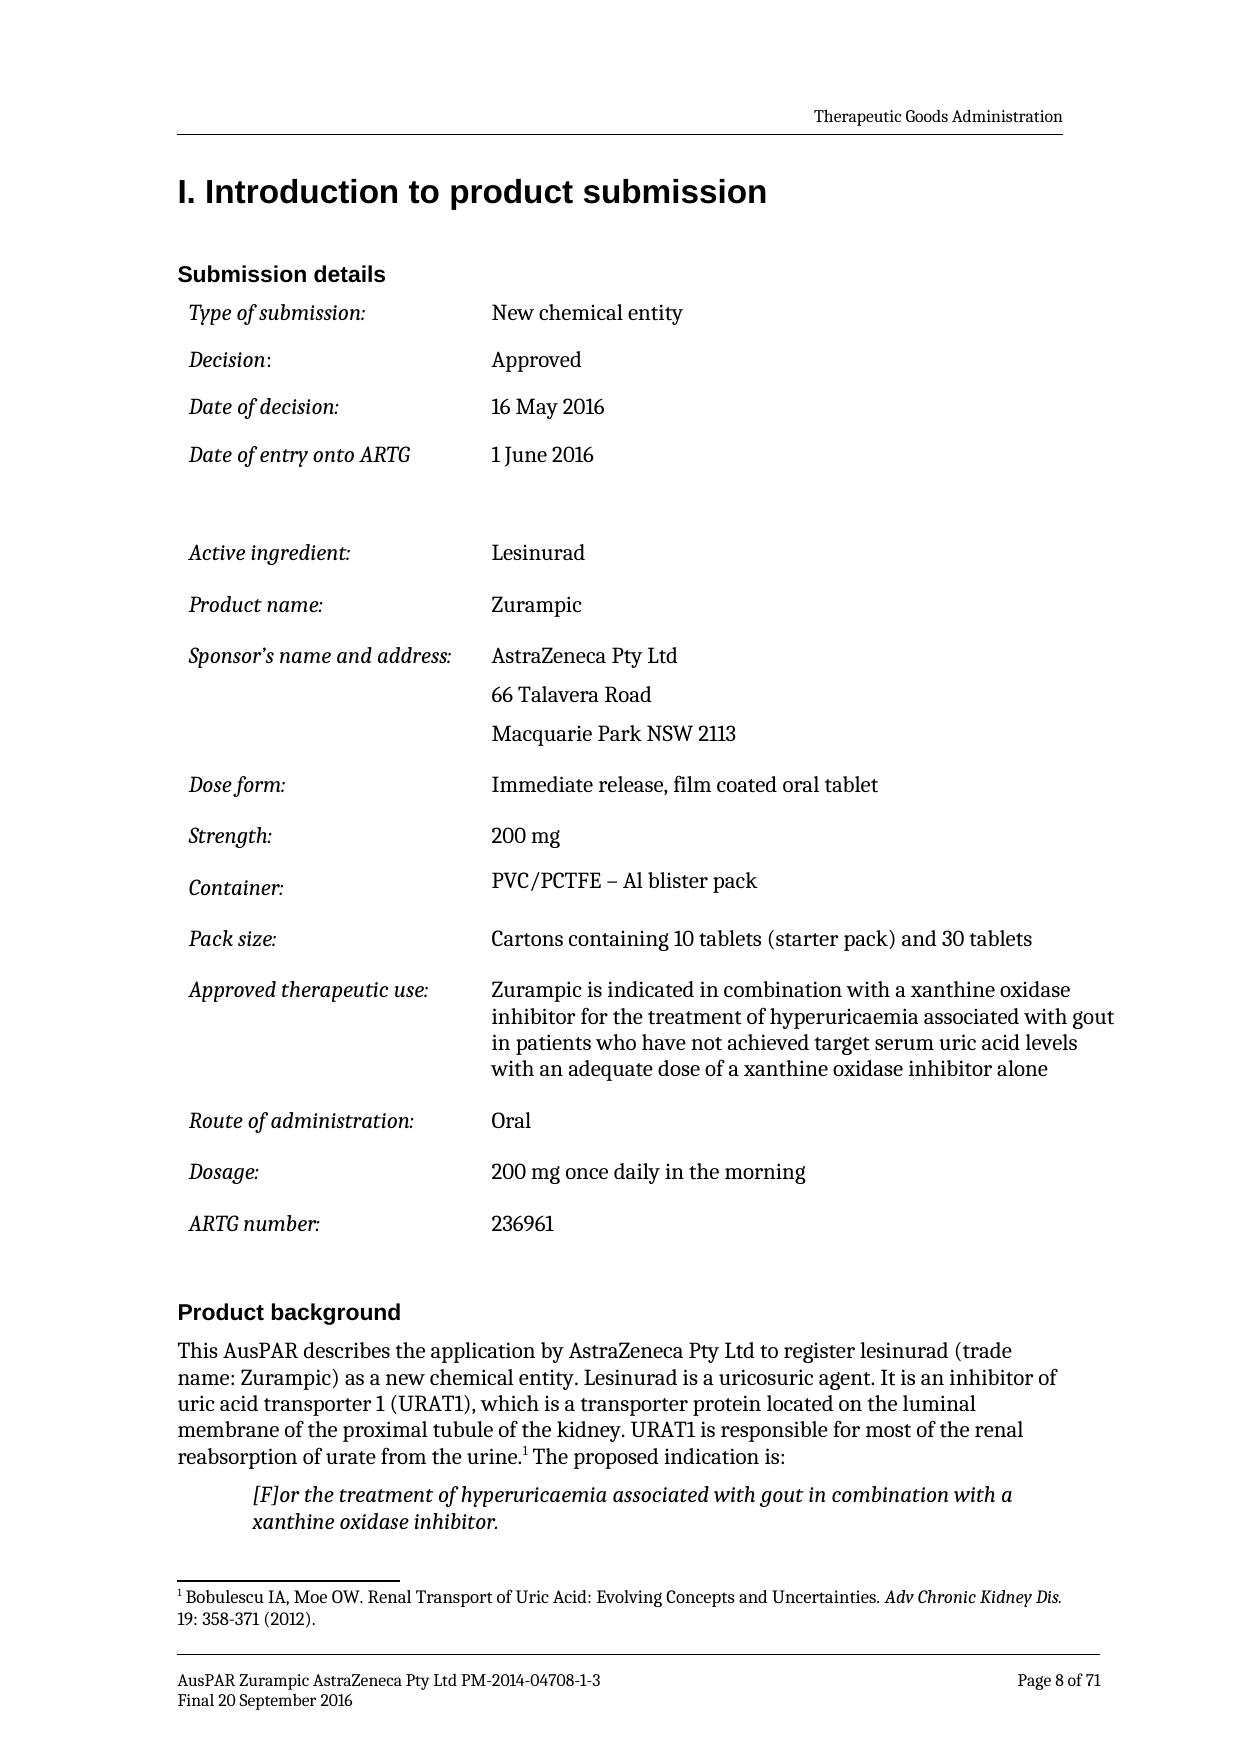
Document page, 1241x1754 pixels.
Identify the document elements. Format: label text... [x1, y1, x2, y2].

table_cell Dosage: [177, 1146, 480, 1198]
table_cell PVC/PCTFE – Al blister pack [480, 862, 1137, 913]
text This AusPAR describes the application by AstraZeneca Pty Ltd to register lesinurad (trade name: Zurampic) as a new chemical entity. Lesinurad is a uricosuric agent. It is an inhibitor of uric acid transporter 1 (URAT1), which is a transporter protein located on the luminal membrane of the proximal tubule of the kidney. URAT1 is responsible for most of the renal reabsorption of urate from the urine. The proposed indication is: [177, 1338, 1063, 1470]
table_cell 200 mg [480, 811, 1137, 862]
subtitle Product background [177, 1299, 1063, 1326]
table_cell Strength: [177, 811, 480, 862]
table_header Lesinurad [480, 528, 1137, 579]
table_cell Container: [177, 862, 480, 913]
text [F]or the treatment of hyperuricaemia associated with gout in combination with a xanthine oxidase inhibitor. [252, 1482, 1063, 1535]
table_cell Approved [480, 334, 1167, 382]
subtitle I. Introduction to product submission [177, 172, 1063, 211]
table_cell Product name: [177, 579, 480, 630]
table_cell Oral [480, 1095, 1137, 1146]
table_cell ARTG number: [177, 1198, 480, 1249]
table_cell Zurampic [480, 579, 1137, 630]
table_cell 1 June 2016 [480, 429, 1167, 476]
table_header Type of submission: [177, 287, 480, 334]
table_cell Decision: [177, 334, 480, 382]
table_cell Dose form: [177, 759, 480, 811]
table_cell Immediate release, film coated oral tablet [480, 759, 1137, 811]
table_cell 16 May 2016 [480, 382, 1167, 429]
table_cell Zurampic is indicated in combination with a xanthine oxidase inhibitor for the treatment of hyperuricaemia associated with gout in patients who have not achieved target serum uric acid levels with an adequate dose of a xanthine oxidase inhibitor alone [480, 965, 1137, 1095]
table_cell Pack size: [177, 913, 480, 965]
table_cell Date of decision: [177, 382, 480, 429]
table_cell Route of administration: [177, 1095, 480, 1146]
table_cell 200 mg once daily in the morning [480, 1146, 1137, 1198]
table_cell AstraZeneca Pty Ltd 66 Talavera Road Macquarie Park NSW 2113 [480, 630, 1137, 759]
table_cell 236961 [480, 1198, 1137, 1249]
table_header New chemical entity [480, 287, 1167, 334]
table_cell Date of entry onto ARTG [177, 429, 480, 476]
table_header Active ingredient: [177, 528, 480, 579]
subtitle Submission details [177, 261, 1063, 287]
table_cell Cartons containing 10 tablets (starter pack) and 30 tablets [480, 913, 1137, 965]
table_cell Approved therapeutic use: [177, 965, 480, 1095]
table_cell Sponsor’s name and address: [177, 630, 480, 759]
